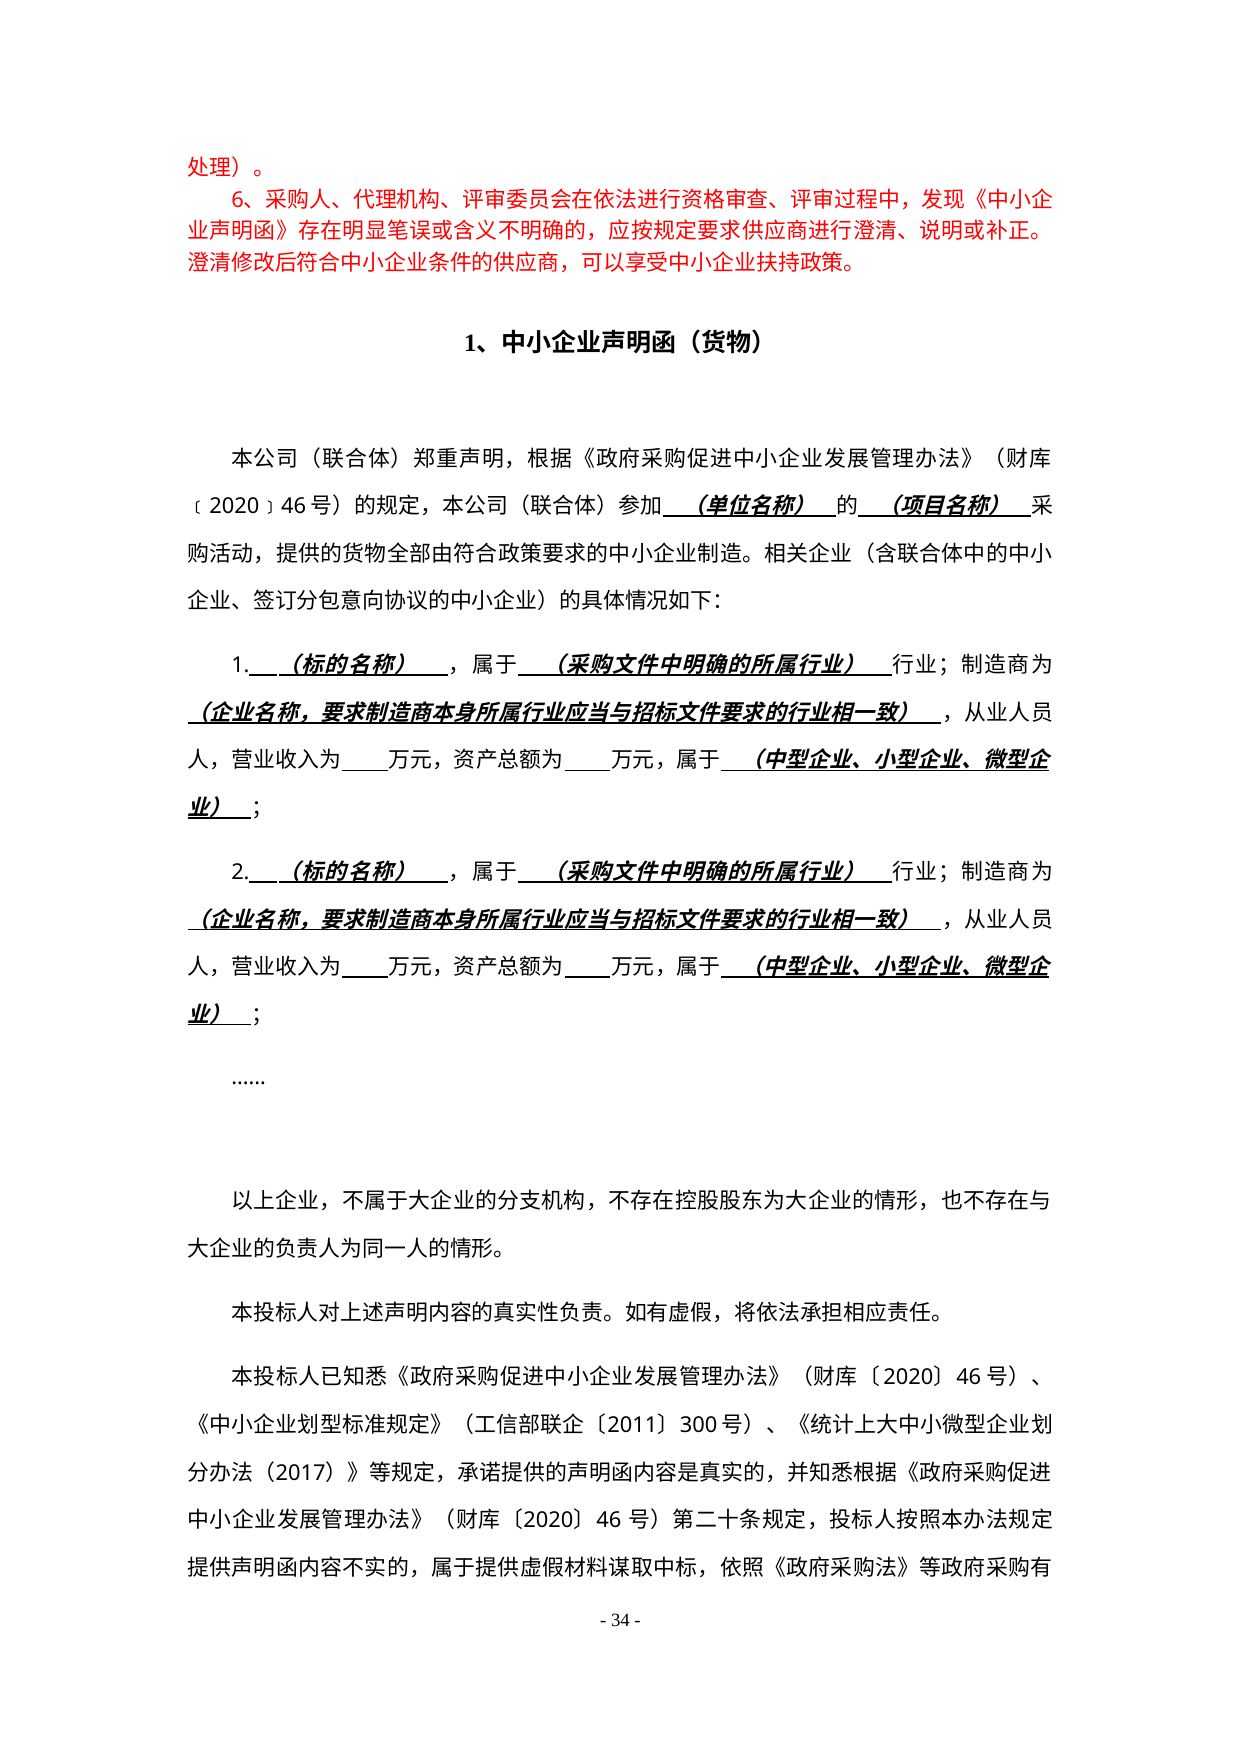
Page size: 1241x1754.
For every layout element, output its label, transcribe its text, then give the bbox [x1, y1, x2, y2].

list 中小企业声明函（货物） [187, 322, 1053, 359]
text …… [187, 1061, 1053, 1091]
text 以上企业，不属于大企业的分支机构，不存在控股股东为大企业的情形，也不存在与大企业的负责人为同一人的情形。 [187, 1183, 1053, 1263]
text 2. （标的名称） ，属于 （采购文件中明确的所属行业） 行业；制造商为 （企业名称，要求制造商本身所属行业应当与招标文件要求的行业相一致） ，从业人员 人，营业收入为 万元，资产总额为 万元，属于 （中型企业、小型企业、微型企业） ； [187, 854, 1053, 1028]
text 6、采购人、代理机构、评审委员会在依法进行资格审查、评审过程中，发现《中小企业声明函》存在明显笔误或含义不明确的，应按规定要求供应商进行澄清、说明或补正。澄清修改后符合中小企业条件的供应商，可以享受中小企业扶持政策。 [187, 182, 1053, 277]
text 本投标人对上述声明内容的真实性负责。如有虚假，将依法承担相应责任。 [187, 1295, 1053, 1327]
text 1. （标的名称） ，属于 （采购文件中明确的所属行业） 行业；制造商为 （企业名称，要求制造商本身所属行业应当与招标文件要求的行业相一致） ，从业人员 人，营业收入为 万元，资产总额为 万元，属于 （中型企业、小型企业、微型企业） ； [187, 647, 1053, 822]
text 本公司（联合体）郑重声明，根据《政府采购促进中小企业发展管理办法》（财库﹝2020﹞46号）的规定，本公司（联合体）参加 （单位名称） 的 （项目名称） 采购活动，提供的货物全部由符合政策要求的中小企业制造。相关企业（含联合体中的中小企业、签订分包意向协议的中小企业）的具体情况如下： [187, 441, 1053, 615]
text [187, 1359, 1053, 1581]
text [187, 150, 1053, 182]
